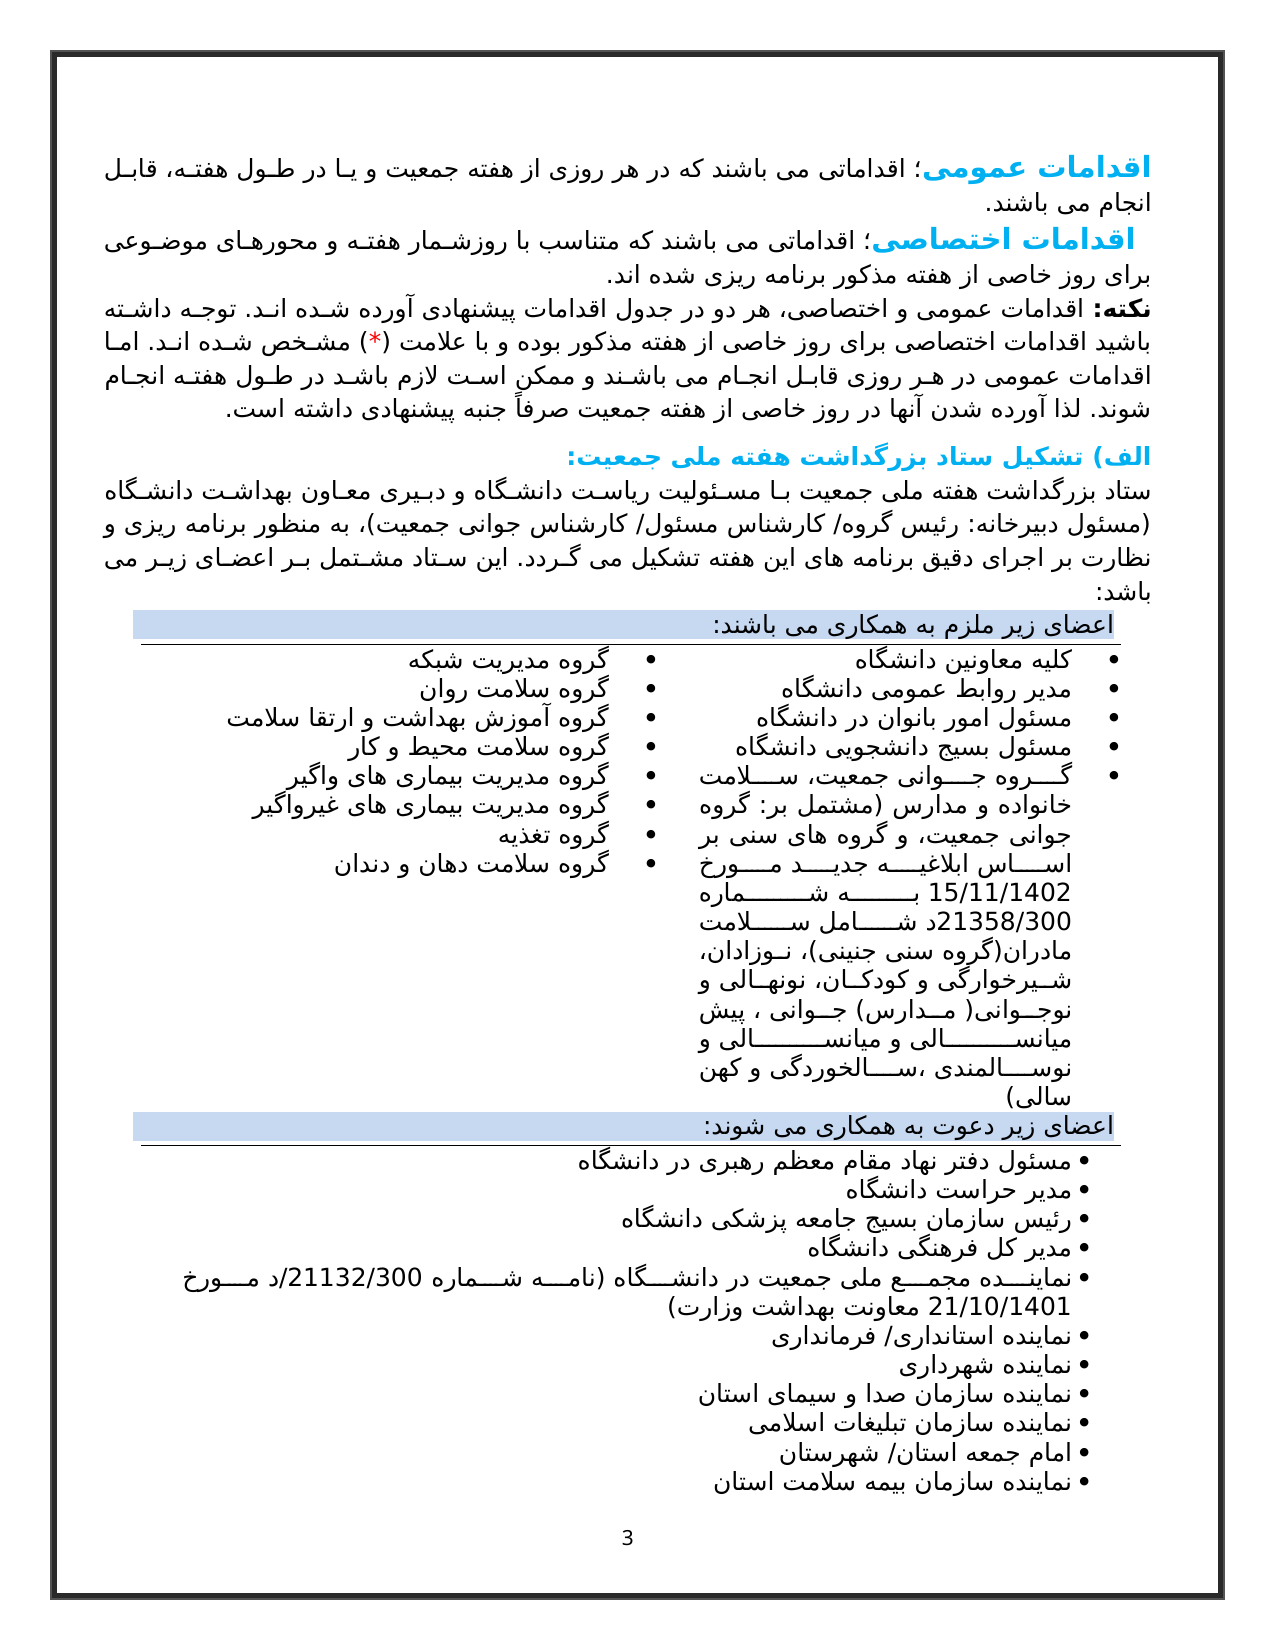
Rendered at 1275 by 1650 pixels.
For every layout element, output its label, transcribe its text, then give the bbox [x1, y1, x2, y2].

text اعضای زیر ملزم به همکاری می باشند: [133, 610, 1114, 639]
text اقدامات اختصاصی؛ اقداماتی می باشند که متناسب با روزشمار هفته و محورهای موضوعی برای روز خاصی از هفته مذکور برنامه ریزی شده اند. [103, 222, 1152, 289]
text اعضای زیر دعوت به همکاری می شوند: [133, 1112, 1114, 1141]
table_header کلیه معاونین دانشگاه مدیر روابط عمومی دانشگاه مسئول امور بانوان در دانشگاه مسئول بسیج دانشجویی دانشگاه گروه جوانی جمعیت، سلامت خانواده و مدارس (مشتمل بر: گروه جوانی جمعیت، و گروه های سنی بر اساس ابلاغیه جدید مورخ 15/11/1402 به شماره 21358/300د شامل سلامت مادران(گروه سنی جنینی)، نوزادان، شیرخوارگی و کودکان، نونهالی و نوجوانی( مدارس) جوانی ، پیش میانسالی و میانسالی و نوسالمندی ،سالخوردگی و کهن سالی) [658, 645, 1121, 1112]
text الف) تشکیل ستاد بزرگداشت هفته ملی جمعیت: [103, 443, 1152, 472]
table_header گروه مدیریت شبکه گروه سلامت روان گروه آموزش بهداشت و ارتقا سلامت گروه سلامت محیط و کار گروه مدیریت بیماری های واگیر گروه مدیریت بیماری های غیرواگیر گروه تغذیه گروه سلامت دهان و دندان [141, 645, 658, 1112]
text نکته: اقدامات عمومی و اختصاصی، هر دو در جدول اقدامات پیشنهادی آورده شده اند. توجه داشته باشید اقدامات اختصاصی برای روز خاصی از هفته مذکور بوده و با علامت (*) مشخص شده اند. اما اقدامات عمومی در هر روزی قابل انجام می باشند و ممکن است لازم باشد در طول هفته انجام شوند. لذا آورده شدن آنها در روز خاصی از هفته جمعیت صرفاً جنبه پیشنهادی داشته است. [103, 294, 1152, 424]
text اقدامات عمومی؛ اقداماتی می باشند که در هر روزی از هفته جمعیت و یا در طول هفته، قابل انجام می باشند. [103, 150, 1152, 218]
text ستاد بزرگداشت هفته ملی جمعیت با مسئولیت ریاست دانشگاه و دبیری معاون بهداشت دانشگاه (مسئول دبیرخانه: رئیس گروه/ کارشناس مسئول/ کارشناس جوانی جمعیت)، به منظور برنامه ریزی و نظارت بر اجرای دقیق برنامه های این هفته تشکیل می گردد. این ستاد مشتمل بر اعضای زیر می باشد: [103, 476, 1152, 606]
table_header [141, 1146, 1121, 1500]
